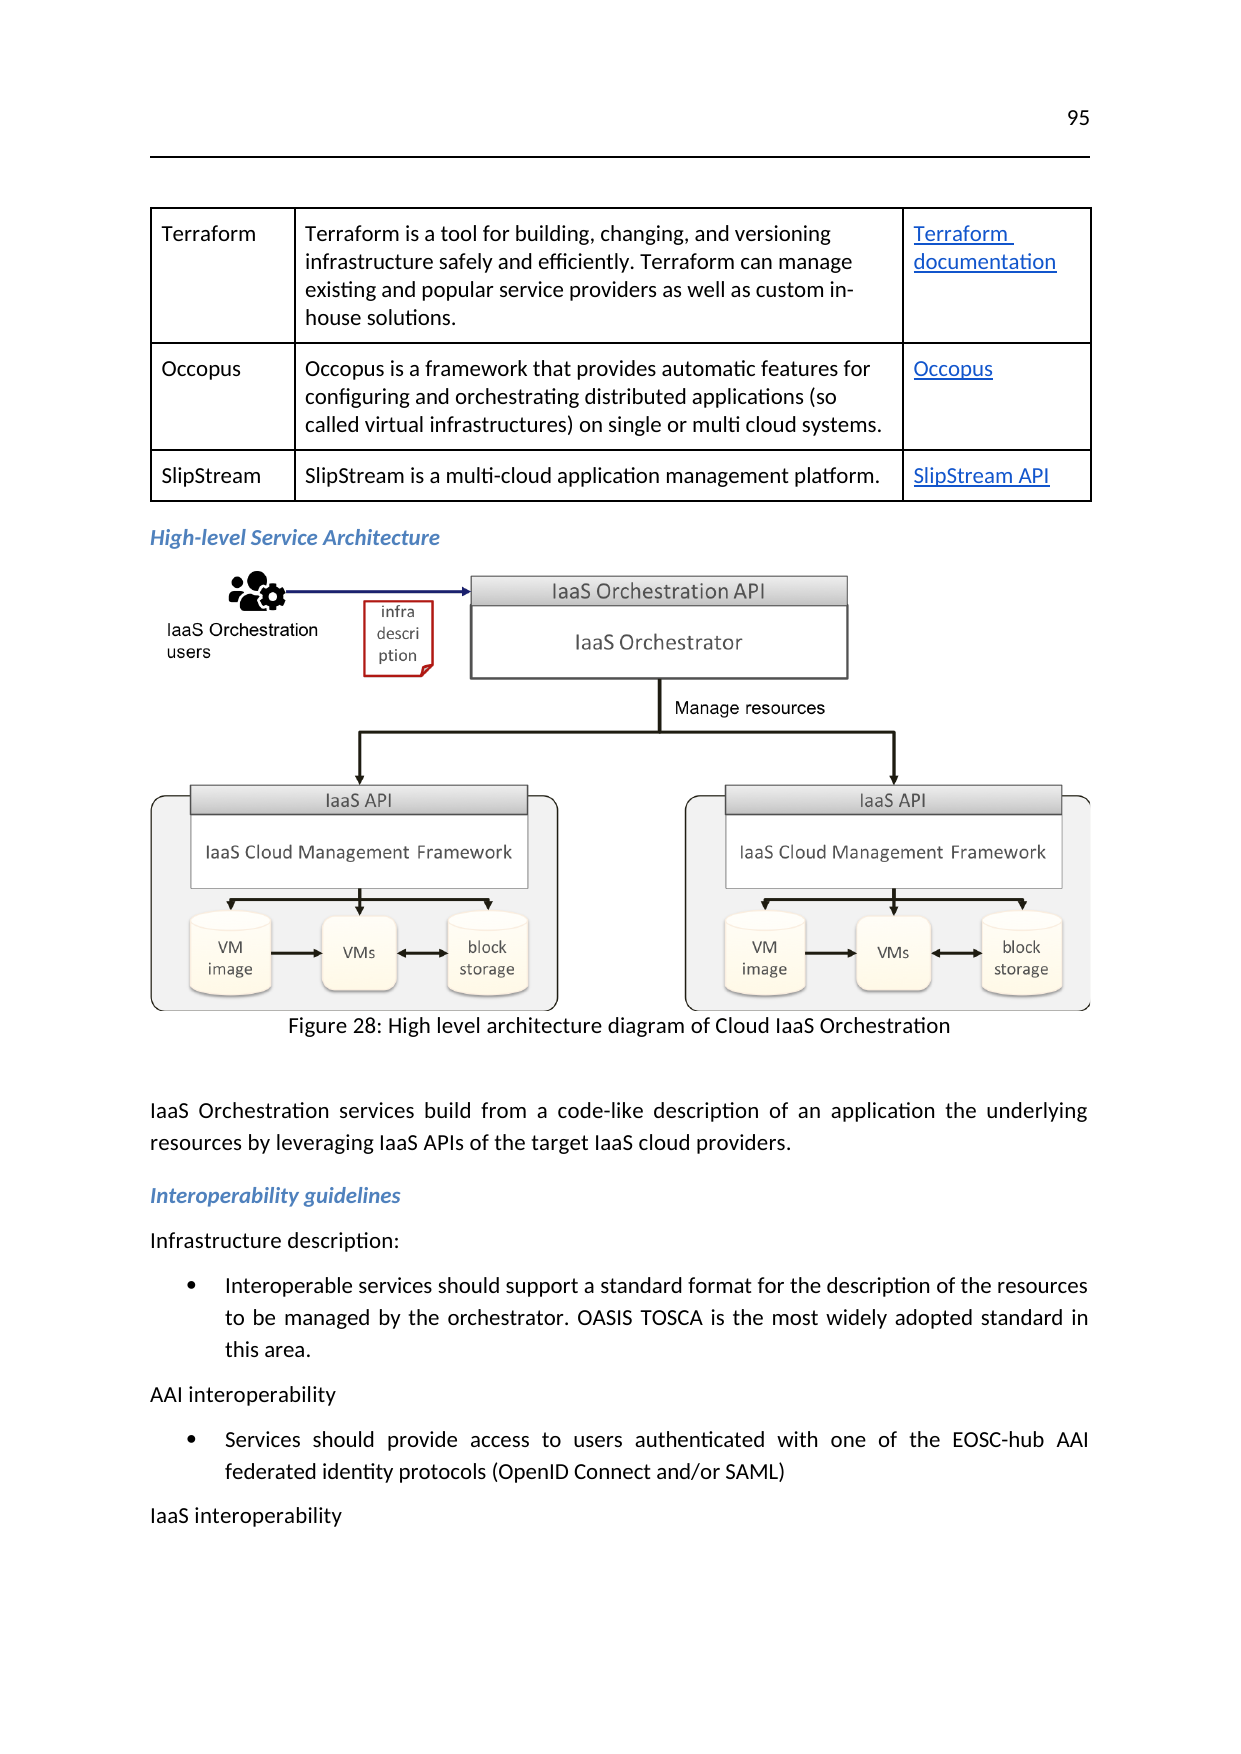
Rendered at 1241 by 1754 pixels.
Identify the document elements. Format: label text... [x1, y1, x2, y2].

list Services should provide access to users authenticated with one of the EOSC-hub AAI federated identity protocols (OpenID Connect and/or SAML) [187, 1425, 1090, 1485]
table_cell Terraform documentation [904, 209, 1090, 342]
table_cell SlipStream is a multi-cloud application management platform. [296, 451, 902, 500]
text AAI interoperability [150, 1380, 1090, 1408]
table_cell Terraform is a tool for building, changing, and versioning infrastructure safely and efficiently. Terraform can manage existing and popular service providers as well as custom in-house solutions. [296, 209, 902, 342]
list Interoperable services should support a standard format for the description of the resources to be managed by the orchestrator. OASIS TOSCA is the most widely adopted standard in this area. [187, 1271, 1090, 1363]
picture [150, 567, 1091, 1011]
table_cell Occopus [152, 344, 294, 449]
text IaaS Orchestration services build from a code-like description of an application the underlying resources by leveraging IaaS APIs of the target IaaS cloud providers. [150, 1096, 1090, 1157]
table_cell Terraform [152, 209, 294, 342]
text IaaS interoperability [150, 1502, 1090, 1529]
text Figure 28: High level architecture diagram of Cloud IaaS Orchestration [150, 1011, 1090, 1039]
text Infrastructure description: [150, 1226, 1090, 1254]
table_cell Occopus is a framework that provides automatic features for configuring and orchestrating distributed applications (so called virtual infrastructures) on single or multi cloud systems. [296, 344, 902, 449]
subtitle Interoperability guidelines [150, 1182, 1090, 1209]
table_cell SlipStream [152, 451, 294, 500]
subtitle High-level Service Architecture [150, 523, 1090, 551]
table_cell SlipStream API [904, 451, 1090, 500]
table_cell Occopus [904, 344, 1090, 449]
